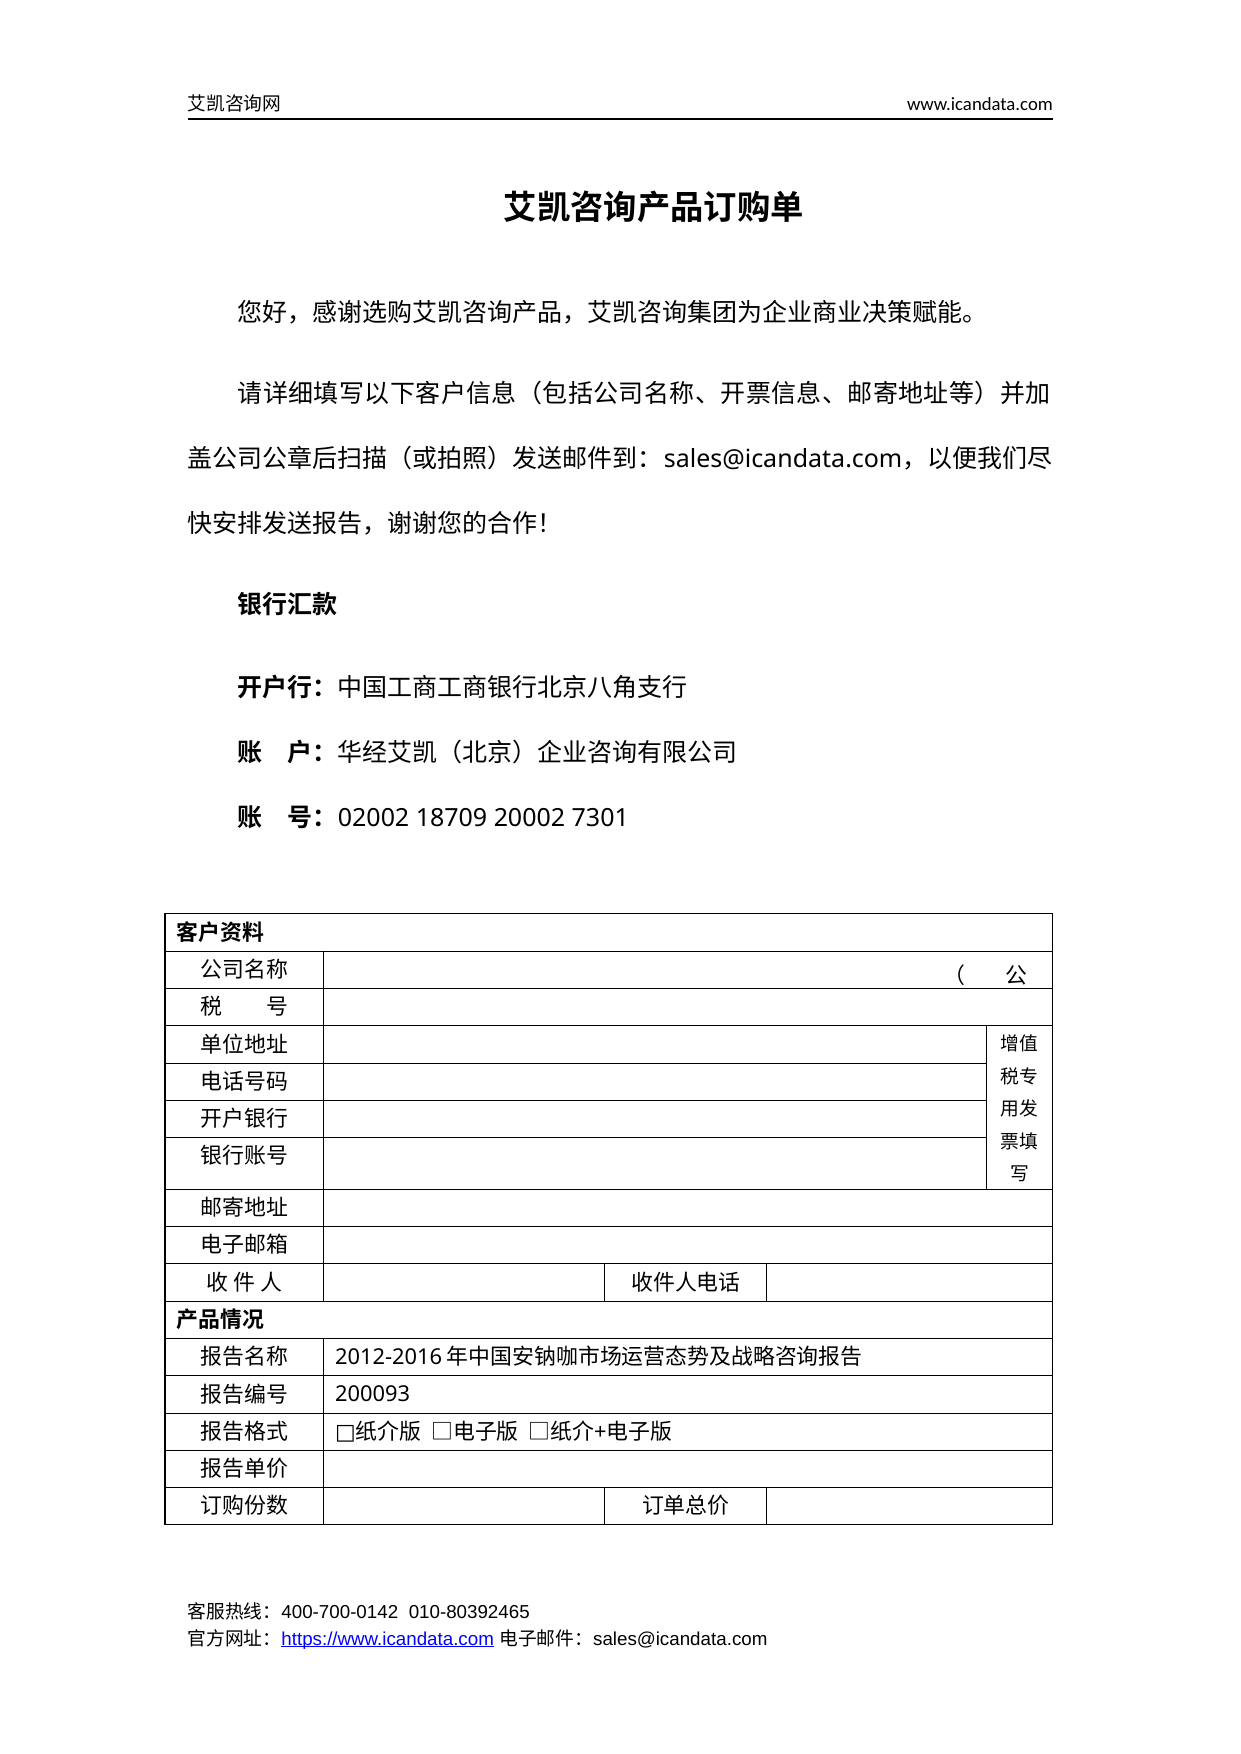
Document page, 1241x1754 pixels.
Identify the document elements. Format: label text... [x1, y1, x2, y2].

table_cell 单位地址 [166, 1026, 323, 1062]
table_cell 产品情况 [166, 1302, 1052, 1338]
table_cell 收 件 人 [166, 1264, 323, 1301]
table_cell [324, 1227, 1052, 1263]
table_cell □纸介版 □电子版 □纸介+电子版 [324, 1414, 1052, 1450]
text 银行汇款 [187, 570, 1053, 635]
table_cell [324, 1064, 986, 1100]
table_cell [324, 1488, 604, 1524]
table_cell 报告格式 [166, 1414, 323, 1450]
table_cell [767, 1264, 1052, 1301]
text 艾凯咨询产品订购单 [187, 172, 1053, 237]
table_cell 邮寄地址 [166, 1190, 323, 1226]
table_cell 银行账号 [166, 1138, 323, 1189]
table_cell [324, 1026, 986, 1062]
table_cell [324, 952, 1052, 988]
table_cell [324, 989, 1052, 1025]
table_cell 报告单价 [166, 1451, 323, 1487]
table_cell 收件人电话 [605, 1264, 766, 1301]
table_cell [324, 1101, 986, 1137]
table_cell [324, 1451, 1052, 1487]
table_cell [324, 1264, 604, 1301]
text 您好，感谢选购艾凯咨询产品，艾凯咨询集团为企业商业决策赋能。 [187, 278, 1053, 343]
table_cell 开户银行 [166, 1101, 323, 1137]
table_cell 订单总价 [605, 1488, 766, 1524]
table_cell 税 号 [166, 989, 323, 1025]
table_cell 报告编号 [166, 1376, 323, 1412]
table_cell 200093 [324, 1376, 1052, 1412]
table_cell 公司名称 [166, 952, 323, 988]
table_cell 报告名称 [166, 1339, 323, 1375]
table_cell 增值税专用发票填写 [987, 1026, 1052, 1189]
table_cell [324, 1190, 1052, 1226]
text 账 号：02002 18709 20002 7301 [187, 783, 1053, 848]
table_cell [767, 1488, 1052, 1524]
text 请详细填写以下客户信息（包括公司名称、开票信息、邮寄地址等）并加盖公司公章后扫描（或拍照）发送邮件到：sales@icandata.com，以便我们尽快安排发送报告，谢谢您的合作！ [187, 359, 1053, 554]
table_cell [324, 1138, 986, 1189]
table_cell 2012-2016年中国安钠咖市场运营态势及战略咨询报告 [324, 1339, 1052, 1375]
text 开户行：中国工商工商银行北京八角支行 [187, 653, 1053, 718]
table_cell 电子邮箱 [166, 1227, 323, 1263]
table_header 客户资料 [166, 914, 1052, 951]
text 账 户：华经艾凯（北京）企业咨询有限公司 [187, 718, 1053, 783]
table_cell 电话号码 [166, 1064, 323, 1100]
table_cell 订购份数 [166, 1488, 323, 1524]
